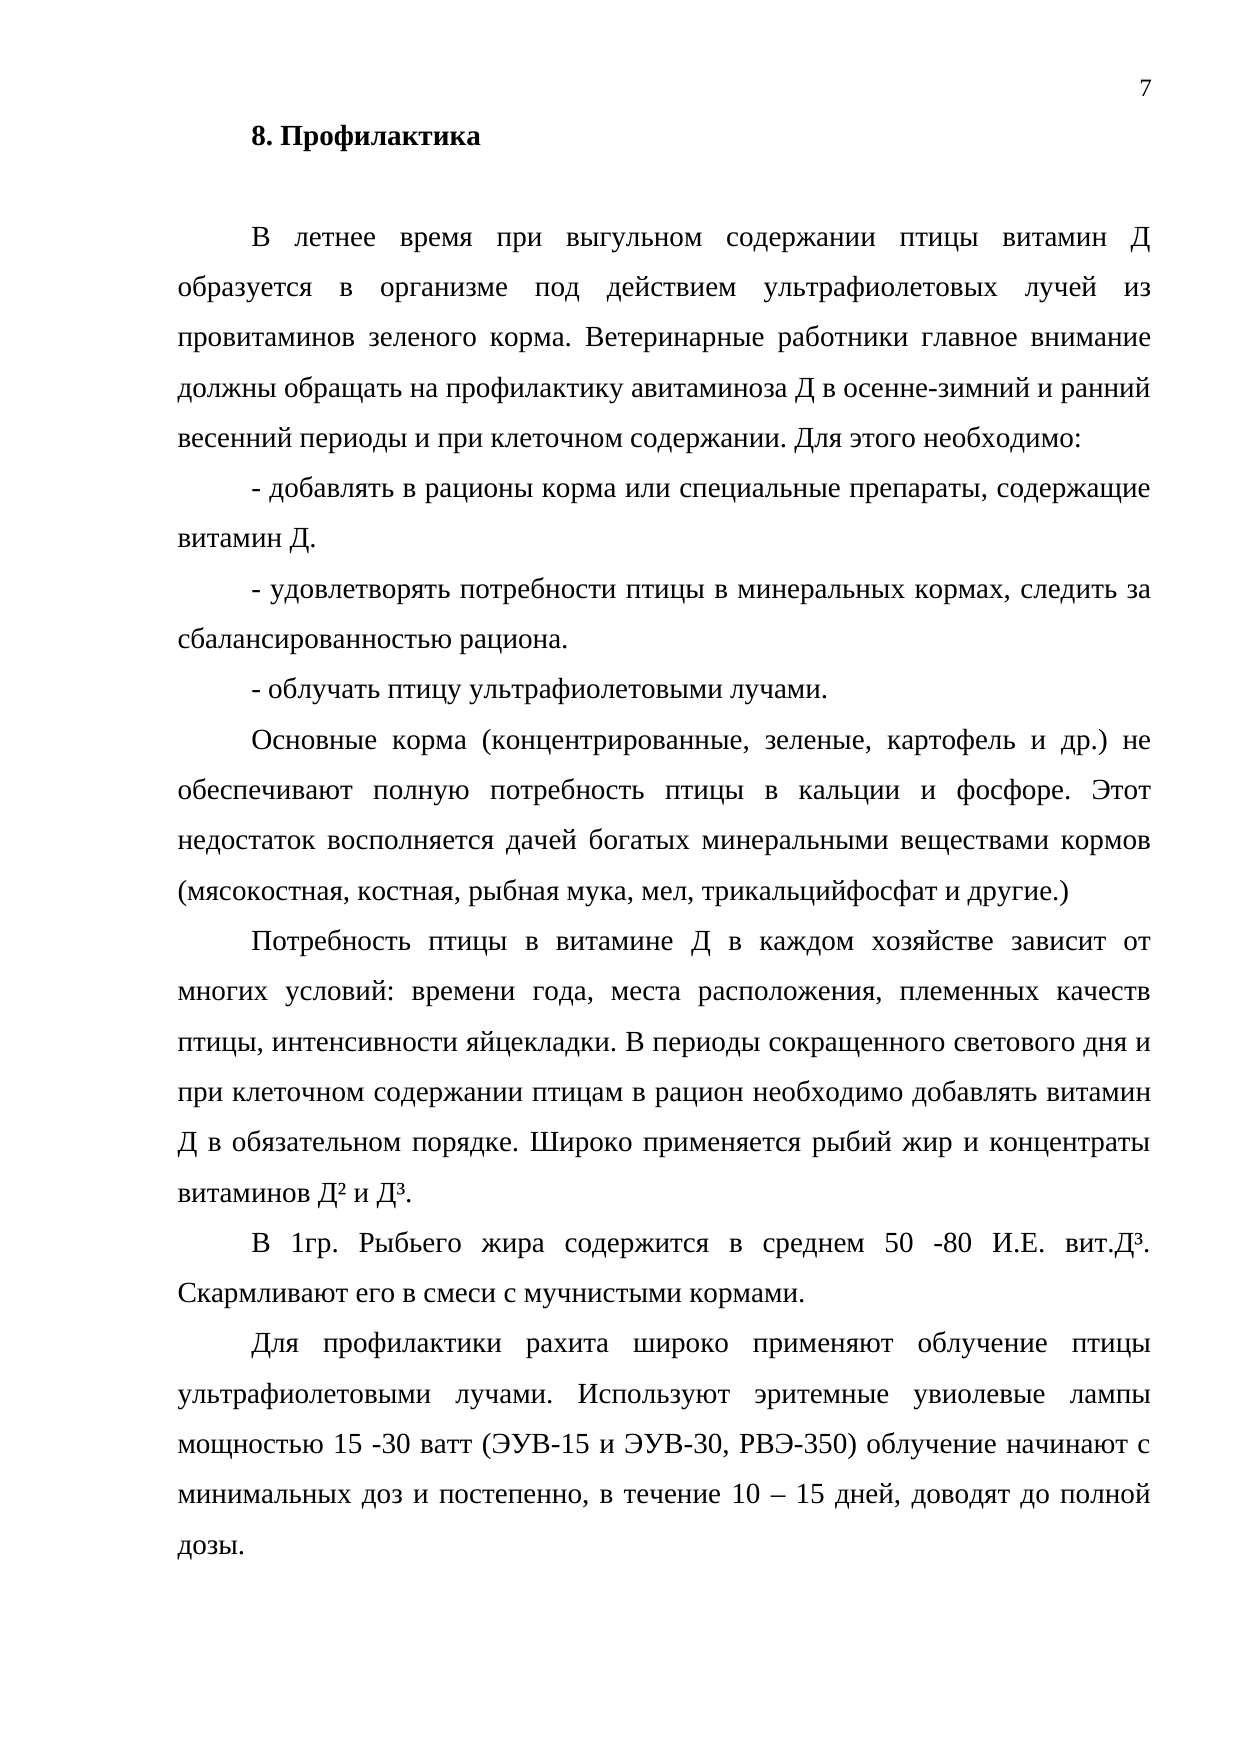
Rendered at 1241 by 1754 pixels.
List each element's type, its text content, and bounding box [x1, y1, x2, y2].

text 8. Профилактика [177, 118, 1152, 152]
text Основные корма (концентрированные, зеленые, картофель и др.) не обеспечивают полную потребность птицы в кальции и фосфоре. Этот недостаток восполняется дачей богатых минеральными веществами кормов (мясокостная, костная, рыбная мука, мел, трикальцийфосфат и другие.) [177, 722, 1152, 906]
text В 1гр. Рыбьего жира содержится в среднем 50 -80 И.Е. вит.Д³. Скармливают его в смеси с мучнистыми кормами. [177, 1225, 1152, 1309]
text - удовлетворять потребности птицы в минеральных кормах, следить за сбалансированностью рациона. [177, 571, 1152, 655]
text Для профилактики рахита широко применяют облучение птицы ультрафиолетовыми лучами. Используют эритемные увиолевые лампы мощностью 15 -30 ватт (ЭУВ-15 и ЭУВ-30, РВЭ-350) облучение начинают с минимальных доз и постепенно, в течение 10 – 15 дней, доводят до полной дозы. [177, 1326, 1152, 1560]
text - облучать птицу ультрафиолетовыми лучами. [177, 672, 1152, 705]
text В летнее время при выгульном содержании птицы витамин Д образуется в организме под действием ультрафиолетовых лучей из провитаминов зеленого корма. Ветеринарные работники главное внимание должны обращать на профилактику авитаминоза Д в осенне-зимний и ранний весенний периоды и при клеточном содержании. Для этого необходимо: [177, 219, 1152, 453]
text Потребность птицы в витамине Д в каждом хозяйстве зависит от многих условий: времени года, места расположения, племенных качеств птицы, интенсивности яйцекладки. В периоды сокращенного светового дня и при клеточном содержании птицам в рацион необходимо добавлять витамин Д в обязательном порядке. Широко применяется рыбий жир и концентраты витаминов Д² и Д³. [177, 923, 1152, 1208]
text - добавлять в рационы корма или специальные препараты, содержащие витамин Д. [177, 470, 1152, 554]
